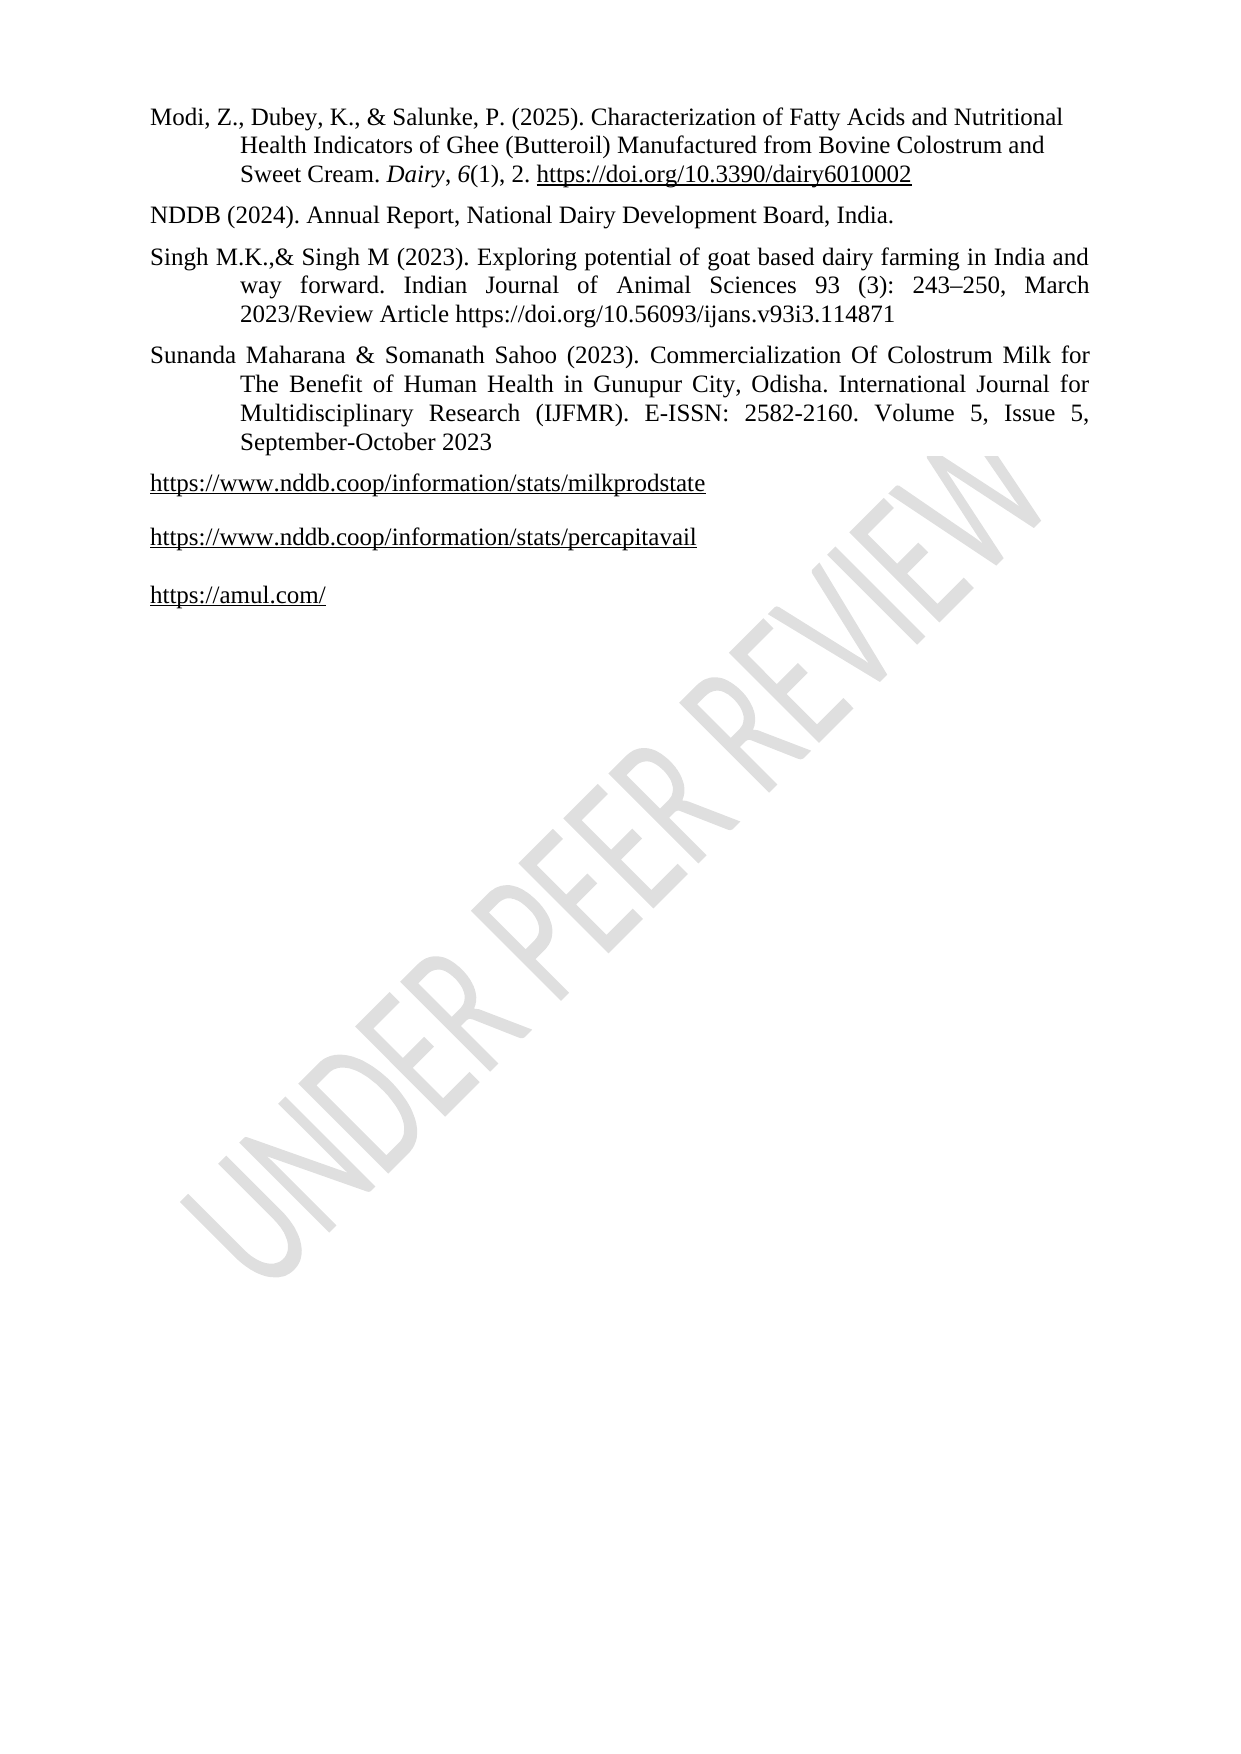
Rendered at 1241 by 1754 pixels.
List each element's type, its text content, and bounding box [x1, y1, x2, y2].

text Modi, Z., Dubey, K., & Salunke, P. (2025). Characterization of Fatty Acids and Nutritional Health Indicators of Ghee (Butteroil) Manufactured from Bovine Colostrum and Sweet Cream. Dairy, 6(1), 2. https://doi.org/10.3390/dairy6010002 [150, 102, 1090, 188]
text Singh M.K.,& Singh M (2023). Exploring potential of goat based dairy farming in India and way forward. Indian Journal of Animal Sciences 93 (3): 243–250, March 2023/Review Article https://doi.org/10.56093/ijans.v93i3.114871 [150, 242, 1090, 328]
text https://amul.com/ [150, 580, 1090, 608]
text https://www.nddb.coop/information/stats/percapitavail [150, 522, 1090, 551]
text NDDB (2024). Annual Report, National Dairy Development Board, India. [150, 201, 1090, 229]
text Sunanda Maharana & Somanath Sahoo (2023). Commercialization Of Colostrum Milk for The Benefit of Human Health in Gunupur City, Odisha. International Journal for Multidisciplinary Research (IJFMR). E-ISSN: 2582-2160. Volume 5, Issue 5, September-October 2023 [150, 341, 1090, 456]
text https://www.nddb.coop/information/stats/milkprodstate [150, 468, 1090, 497]
